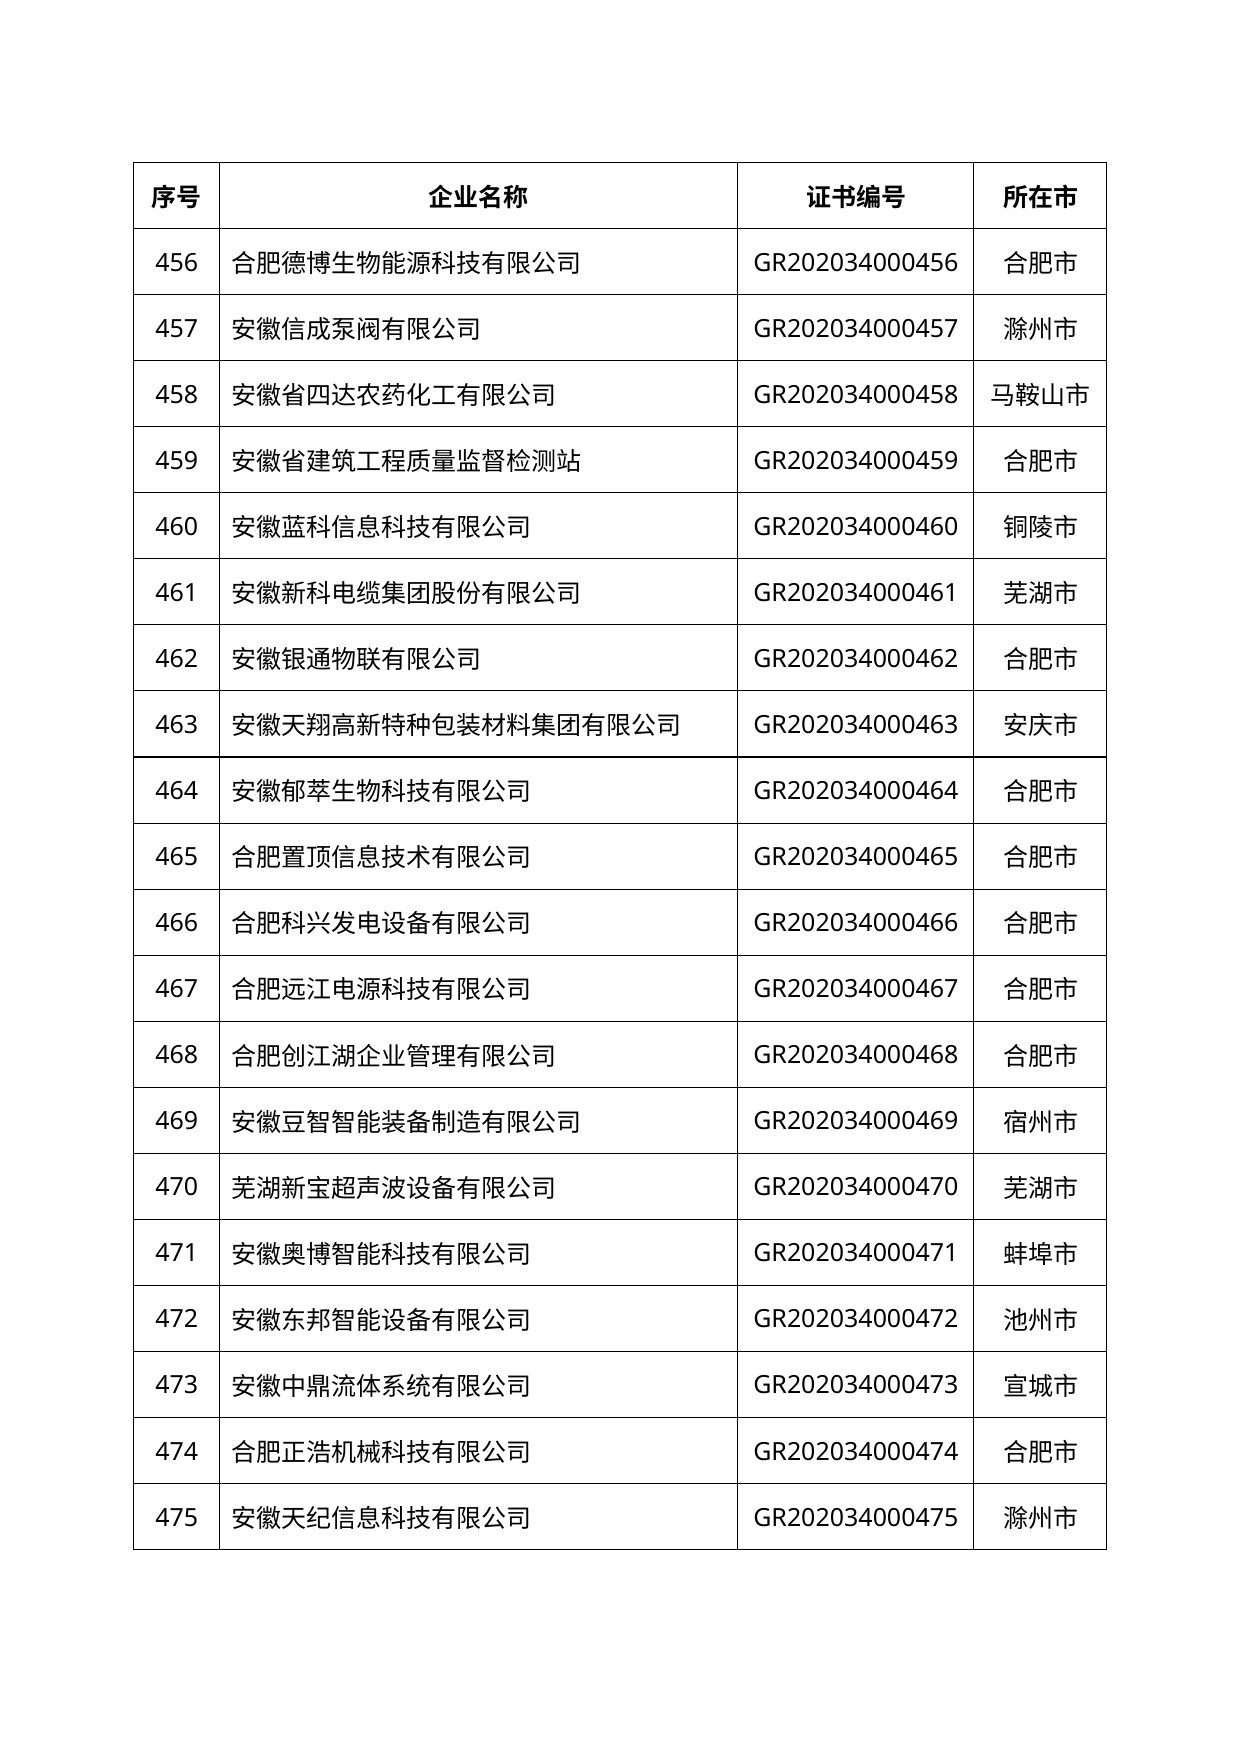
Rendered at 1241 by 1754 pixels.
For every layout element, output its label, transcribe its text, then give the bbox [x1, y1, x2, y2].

table_cell GR202034000474 [738, 1418, 973, 1483]
table_cell GR202034000465 [738, 824, 973, 888]
table_cell 473 [134, 1352, 219, 1417]
table_cell 合肥远江电源科技有限公司 [220, 956, 737, 1021]
table_cell GR202034000470 [738, 1154, 973, 1219]
table_cell 安徽中鼎流体系统有限公司 [220, 1352, 737, 1417]
table_cell 475 [134, 1484, 219, 1549]
table_cell 安徽省四达农药化工有限公司 [220, 361, 737, 426]
table_cell GR202034000469 [738, 1088, 973, 1153]
table_cell 合肥市 [974, 824, 1106, 888]
table_cell 安徽郁萃生物科技有限公司 [220, 758, 737, 822]
table_cell 铜陵市 [974, 493, 1106, 558]
table_cell 462 [134, 625, 219, 690]
table_cell 474 [134, 1418, 219, 1483]
table_cell GR202034000468 [738, 1022, 973, 1087]
table_cell 合肥市 [974, 956, 1106, 1021]
table_cell 469 [134, 1088, 219, 1153]
table_cell 合肥市 [974, 890, 1106, 954]
table_cell GR202034000462 [738, 625, 973, 690]
table_cell 464 [134, 758, 219, 822]
table_cell 合肥正浩机械科技有限公司 [220, 1418, 737, 1483]
table_cell 463 [134, 691, 219, 756]
table_cell 合肥市 [974, 229, 1106, 294]
table_cell GR202034000461 [738, 559, 973, 624]
table_cell 芜湖新宝超声波设备有限公司 [220, 1154, 737, 1219]
table_cell 459 [134, 427, 219, 492]
table_cell 合肥德博生物能源科技有限公司 [220, 229, 737, 294]
table_cell GR202034000459 [738, 427, 973, 492]
table_cell 465 [134, 824, 219, 888]
table_cell GR202034000472 [738, 1286, 973, 1351]
table_cell 马鞍山市 [974, 361, 1106, 426]
table_cell 合肥置顶信息技术有限公司 [220, 824, 737, 888]
table_cell 合肥市 [974, 625, 1106, 690]
table_cell 安徽蓝科信息科技有限公司 [220, 493, 737, 558]
table_cell 460 [134, 493, 219, 558]
table_cell 458 [134, 361, 219, 426]
table_cell 滁州市 [974, 295, 1106, 360]
table_cell GR202034000466 [738, 890, 973, 954]
table_cell 461 [134, 559, 219, 624]
table_cell 滁州市 [974, 1484, 1106, 1549]
table_cell 蚌埠市 [974, 1220, 1106, 1285]
table_cell GR202034000475 [738, 1484, 973, 1549]
table_cell 合肥市 [974, 427, 1106, 492]
table_cell 芜湖市 [974, 559, 1106, 624]
table_cell GR202034000458 [738, 361, 973, 426]
table_cell 安徽新科电缆集团股份有限公司 [220, 559, 737, 624]
table_cell 宣城市 [974, 1352, 1106, 1417]
table_cell GR202034000456 [738, 229, 973, 294]
table_cell 471 [134, 1220, 219, 1285]
table_cell GR202034000471 [738, 1220, 973, 1285]
table_cell 472 [134, 1286, 219, 1351]
table_cell 合肥市 [974, 1022, 1106, 1087]
table_cell 池州市 [974, 1286, 1106, 1351]
table_cell 468 [134, 1022, 219, 1087]
table_cell 安徽天翔高新特种包装材料集团有限公司 [220, 691, 737, 756]
table_cell GR202034000457 [738, 295, 973, 360]
table_cell 合肥科兴发电设备有限公司 [220, 890, 737, 954]
table_cell 安徽银通物联有限公司 [220, 625, 737, 690]
table_cell 安徽奥博智能科技有限公司 [220, 1220, 737, 1285]
table_cell 457 [134, 295, 219, 360]
table_cell GR202034000467 [738, 956, 973, 1021]
table_cell 安徽天纪信息科技有限公司 [220, 1484, 737, 1549]
table_cell 合肥市 [974, 1418, 1106, 1483]
table_cell 安徽信成泵阀有限公司 [220, 295, 737, 360]
table_cell GR202034000460 [738, 493, 973, 558]
table_cell 467 [134, 956, 219, 1021]
table_cell 456 [134, 229, 219, 294]
table_cell GR202034000463 [738, 691, 973, 756]
table_cell 宿州市 [974, 1088, 1106, 1153]
table_cell 安徽省建筑工程质量监督检测站 [220, 427, 737, 492]
table_cell GR202034000473 [738, 1352, 973, 1417]
table_cell 芜湖市 [974, 1154, 1106, 1219]
table_cell 合肥市 [974, 758, 1106, 822]
table_cell 安徽豆智智能装备制造有限公司 [220, 1088, 737, 1153]
table_cell 470 [134, 1154, 219, 1219]
table_cell 466 [134, 890, 219, 954]
table_cell 合肥创江湖企业管理有限公司 [220, 1022, 737, 1087]
table_cell 安徽东邦智能设备有限公司 [220, 1286, 737, 1351]
table_cell GR202034000464 [738, 758, 973, 822]
table_cell 安庆市 [974, 691, 1106, 756]
